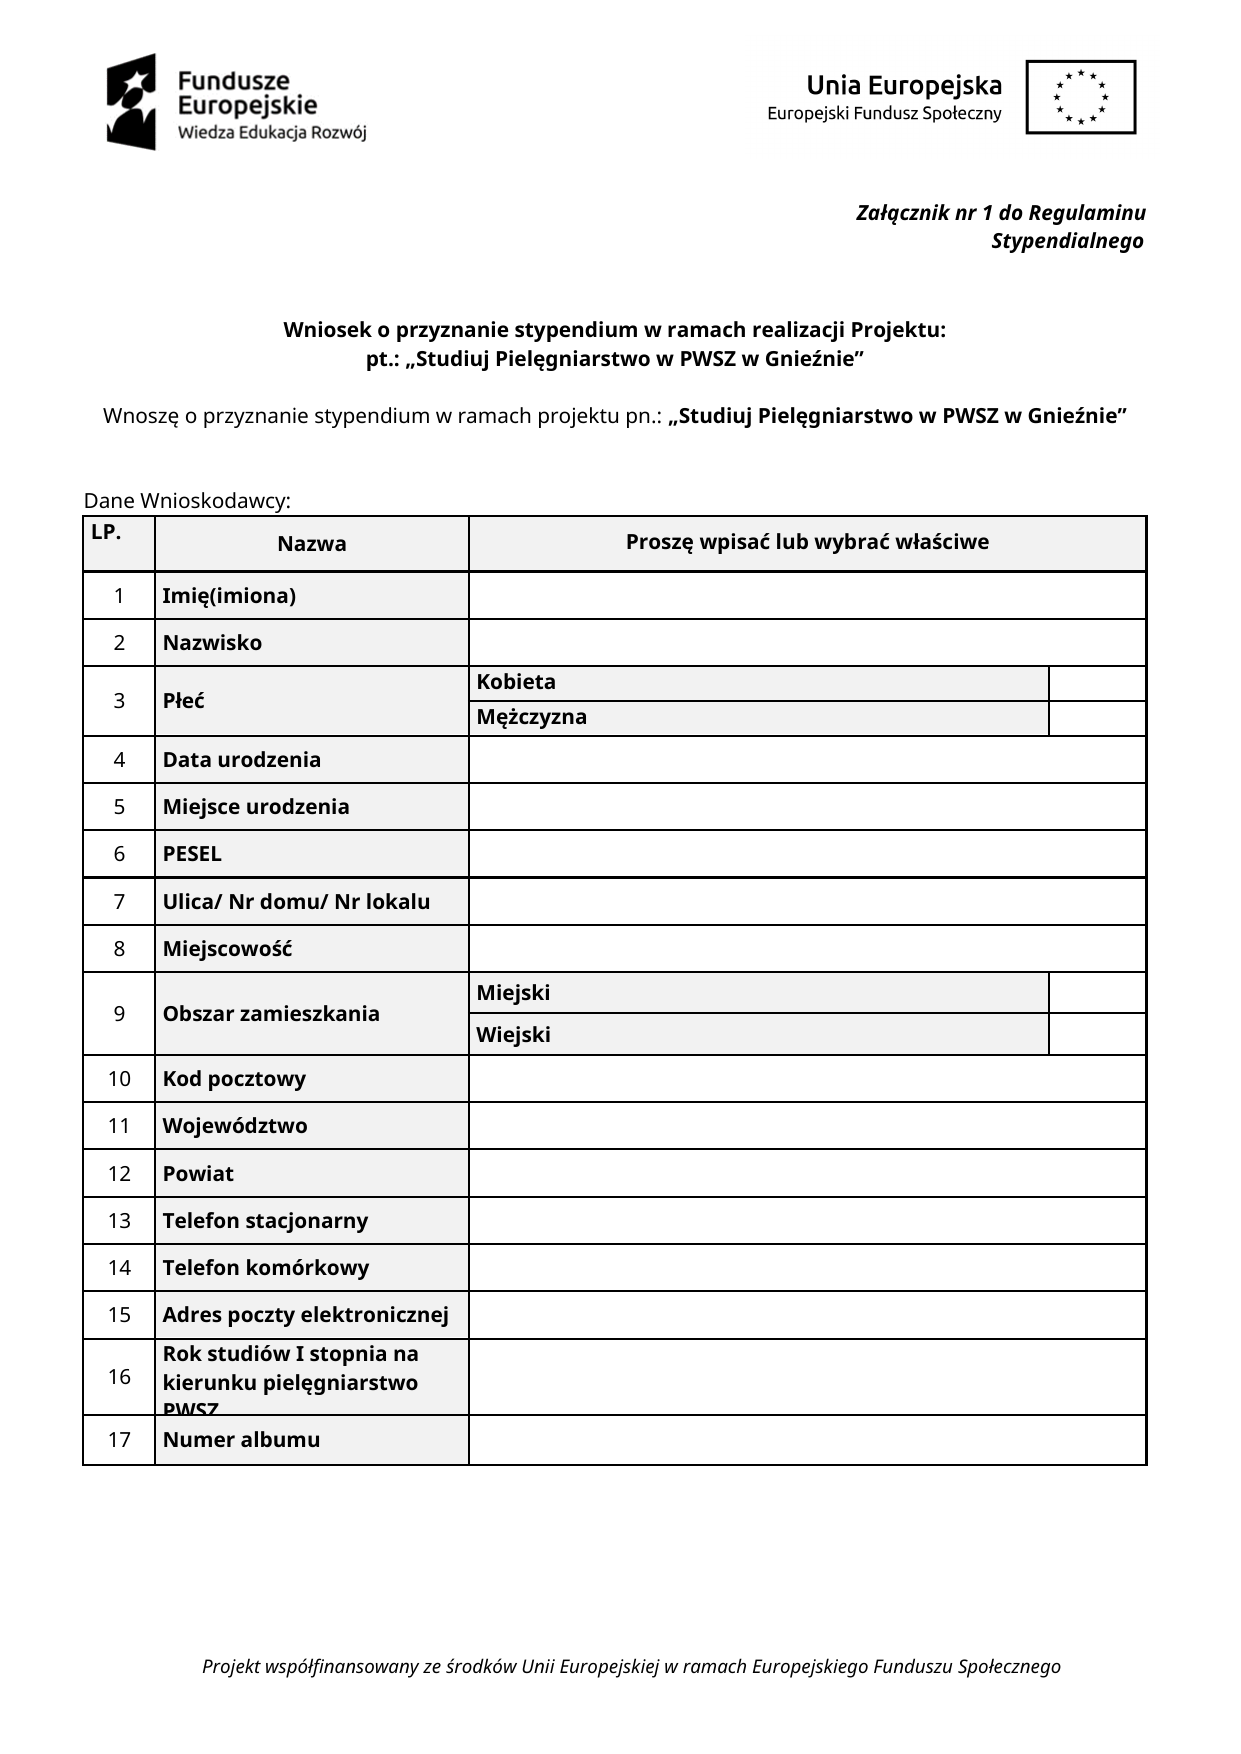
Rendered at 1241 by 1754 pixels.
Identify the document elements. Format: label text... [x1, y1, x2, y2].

table_cell 12 [84, 1150, 154, 1196]
table_cell [470, 1416, 1145, 1464]
table_cell Miejscowość [156, 926, 468, 971]
table_cell Kod pocztowy [156, 1056, 468, 1101]
text Dane Wnioskodawcy: [83, 486, 1146, 515]
table_cell Wiejski [470, 1014, 1048, 1054]
table_cell 4 [84, 737, 154, 782]
table_cell [470, 1292, 1145, 1337]
subtitle Stypendialnego [83, 226, 1146, 254]
table_cell 11 [84, 1103, 154, 1148]
table_cell 8 [84, 926, 154, 971]
table_cell [1050, 702, 1145, 734]
table_header LP. [84, 517, 154, 570]
table_cell Miejsce urodzenia [156, 784, 468, 829]
table_cell [470, 1103, 1145, 1148]
table_cell Obszar zamieszkania [156, 973, 468, 1054]
table_cell 13 [84, 1198, 154, 1243]
table_cell PESEL [156, 831, 468, 876]
table_cell Telefon stacjonarny [156, 1198, 468, 1243]
table_cell Rok studiów I stopnia na kierunku pielęgniarstwo PWSZ [156, 1340, 468, 1414]
table_cell 3 [84, 667, 154, 734]
table_cell [470, 1150, 1145, 1196]
table_cell Województwo [156, 1103, 468, 1148]
table_cell [470, 1245, 1145, 1290]
table_cell 16 [84, 1340, 154, 1414]
table_cell 2 [84, 620, 154, 665]
picture [83, 29, 390, 175]
table_cell Telefon komórkowy [156, 1245, 468, 1290]
table_cell 17 [84, 1416, 154, 1464]
subtitle Załącznik nr 1 do Regulaminu [83, 198, 1146, 226]
table_cell Powiat [156, 1150, 468, 1196]
table_cell [1050, 667, 1145, 700]
table_cell Mężczyzna [470, 702, 1048, 734]
table_cell [470, 1198, 1145, 1243]
text pt.: „Studiuj Pielęgniarstwo w PWSZ w Gnieźnie” [83, 344, 1146, 372]
table_cell [470, 784, 1145, 829]
table_cell 1 [84, 573, 154, 618]
table_cell 9 [84, 973, 154, 1054]
table_cell [470, 737, 1145, 782]
table_cell [470, 831, 1145, 876]
table_cell [1050, 1014, 1145, 1054]
table_cell [470, 926, 1145, 971]
table_cell [470, 879, 1145, 924]
table_cell Miejski [470, 973, 1048, 1012]
table_cell 7 [84, 879, 154, 924]
table_cell [470, 620, 1145, 665]
table_cell Numer albumu [156, 1416, 468, 1464]
table_cell 15 [84, 1292, 154, 1337]
table_header Proszę wpisać lub wybrać właściwe [470, 517, 1145, 570]
table_cell Ulica/ Nr domu/ Nr lokalu [156, 879, 468, 924]
table_cell [1050, 973, 1145, 1012]
table_cell [470, 1056, 1145, 1101]
table_cell Nazwisko [156, 620, 468, 665]
table_cell 14 [84, 1245, 154, 1290]
table_cell Imię(imiona) [156, 573, 468, 618]
table_cell 10 [84, 1056, 154, 1101]
table_cell Adres poczty elektronicznej [156, 1292, 468, 1337]
text Wnoszę o przyznanie stypendium w ramach projektu pn.: „Studiuj Pielęgniarstwo w PWSZ w Gnieźnie” [83, 401, 1146, 429]
text Wniosek o przyznanie stypendium w ramach realizacji Projektu: [83, 316, 1146, 344]
table_cell 6 [84, 831, 154, 876]
table_cell [470, 573, 1145, 618]
table_cell Data urodzenia [156, 737, 468, 782]
table_cell Płeć [156, 667, 468, 734]
table_cell 5 [84, 784, 154, 829]
table_header Nazwa [156, 517, 468, 570]
picture [744, 35, 1161, 159]
table_cell [470, 1340, 1145, 1414]
table_cell Kobieta [470, 667, 1048, 700]
